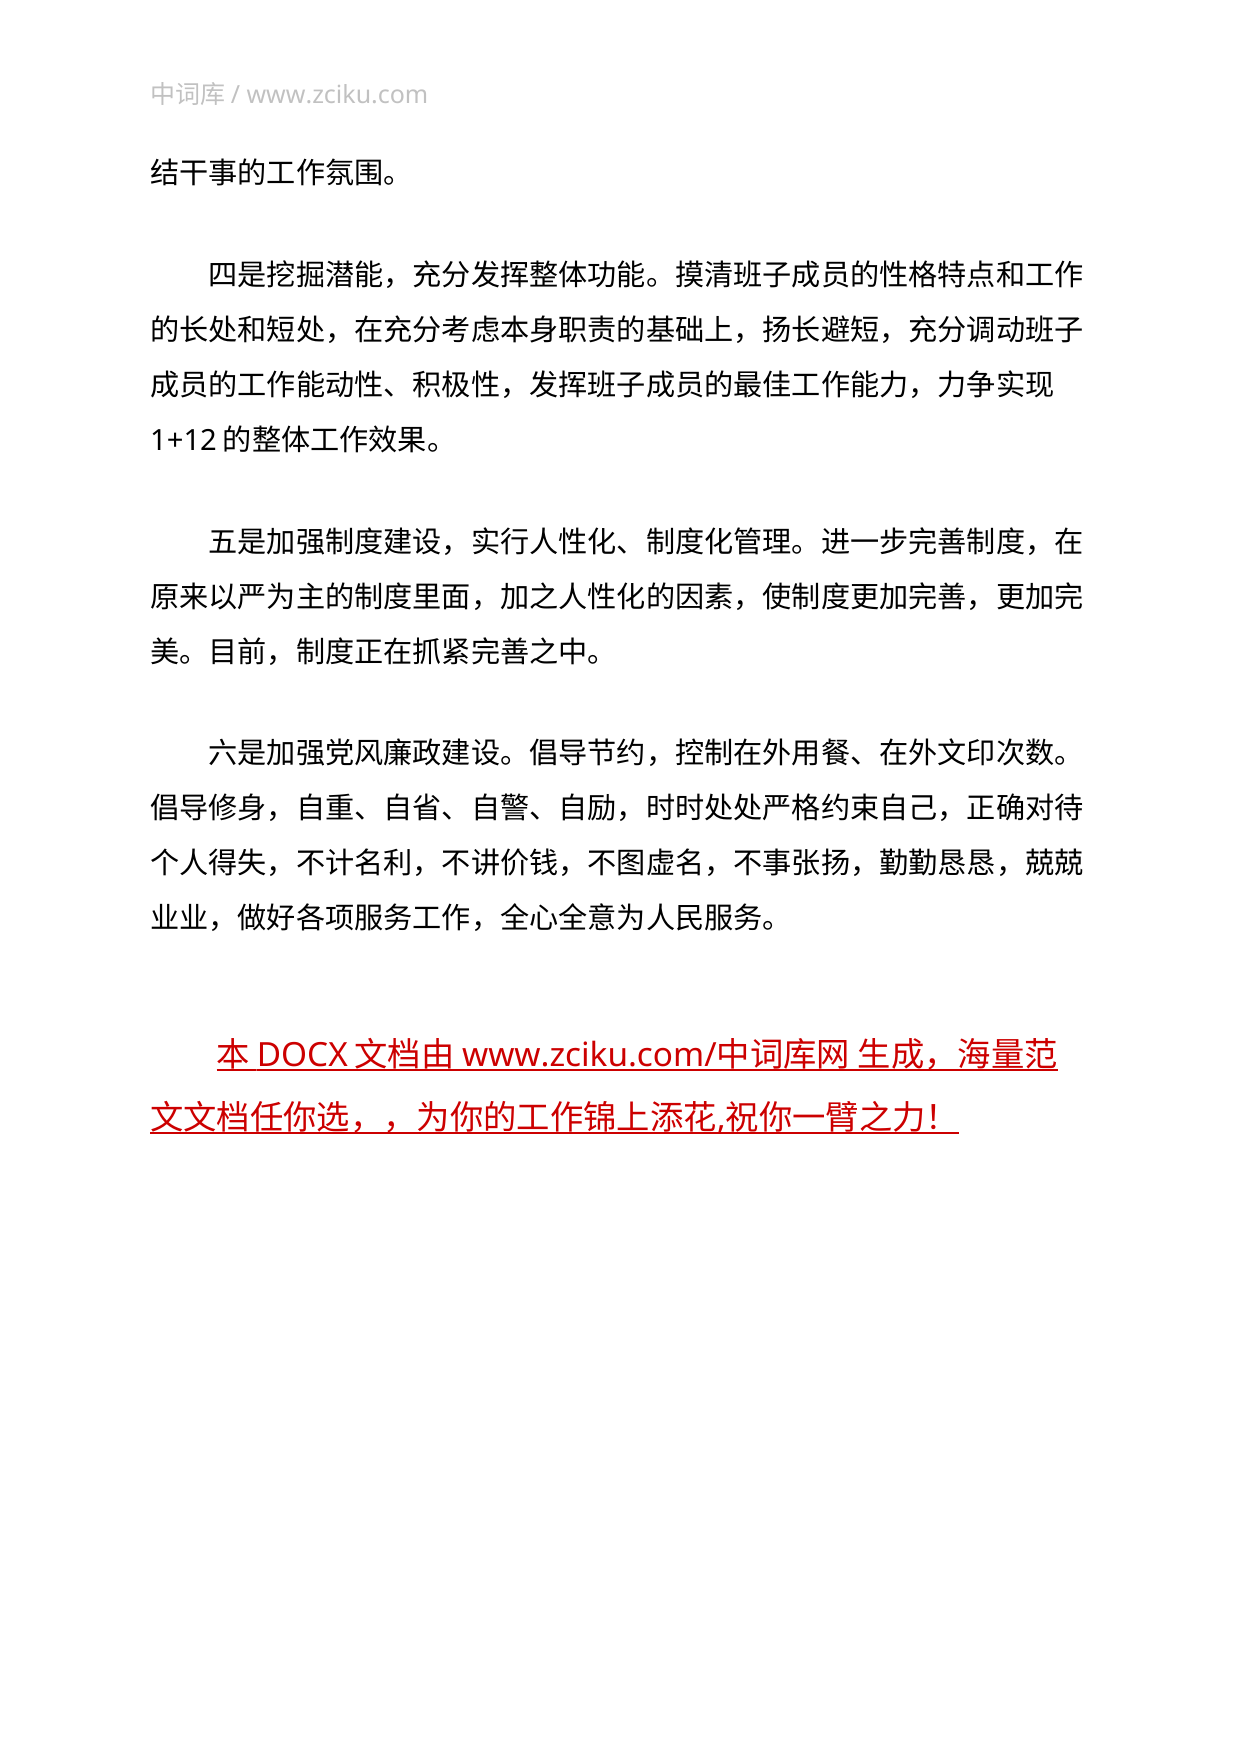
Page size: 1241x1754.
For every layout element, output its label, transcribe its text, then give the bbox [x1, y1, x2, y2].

text 六是加强党风廉政建设。倡导节约，控制在外用餐、在外文印次数。倡导修身，自重、自省、自警、自励，时时处处严格约束自己，正确对待个人得失，不计名利，不讲价钱，不图虚名，不事张扬，勤勤恳恳，兢兢业业，做好各项服务工作，全心全意为人民服务。 [150, 730, 1090, 937]
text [150, 150, 1090, 192]
text 四是挖掘潜能，充分发挥整体功能。摸清班子成员的性格特点和工作的长处和短处，在充分考虑本身职责的基础上，扬长避短，充分调动班子成员的工作能动性、积极性，发挥班子成员的最佳工作能力，力争实现1+12的整体工作效果。 [150, 252, 1090, 459]
text 本DOCX文档由 www.zciku.com/中词库网 生成，海量范文文档任你选，，为你的工作锦上添花,祝你一臂之力！ [150, 1028, 1090, 1139]
text 五是加强制度建设，实行人性化、制度化管理。进一步完善制度，在原来以严为主的制度里面，加之人性化的因素，使制度更加完善，更加完美。目前，制度正在抓紧完善之中。 [150, 518, 1090, 671]
